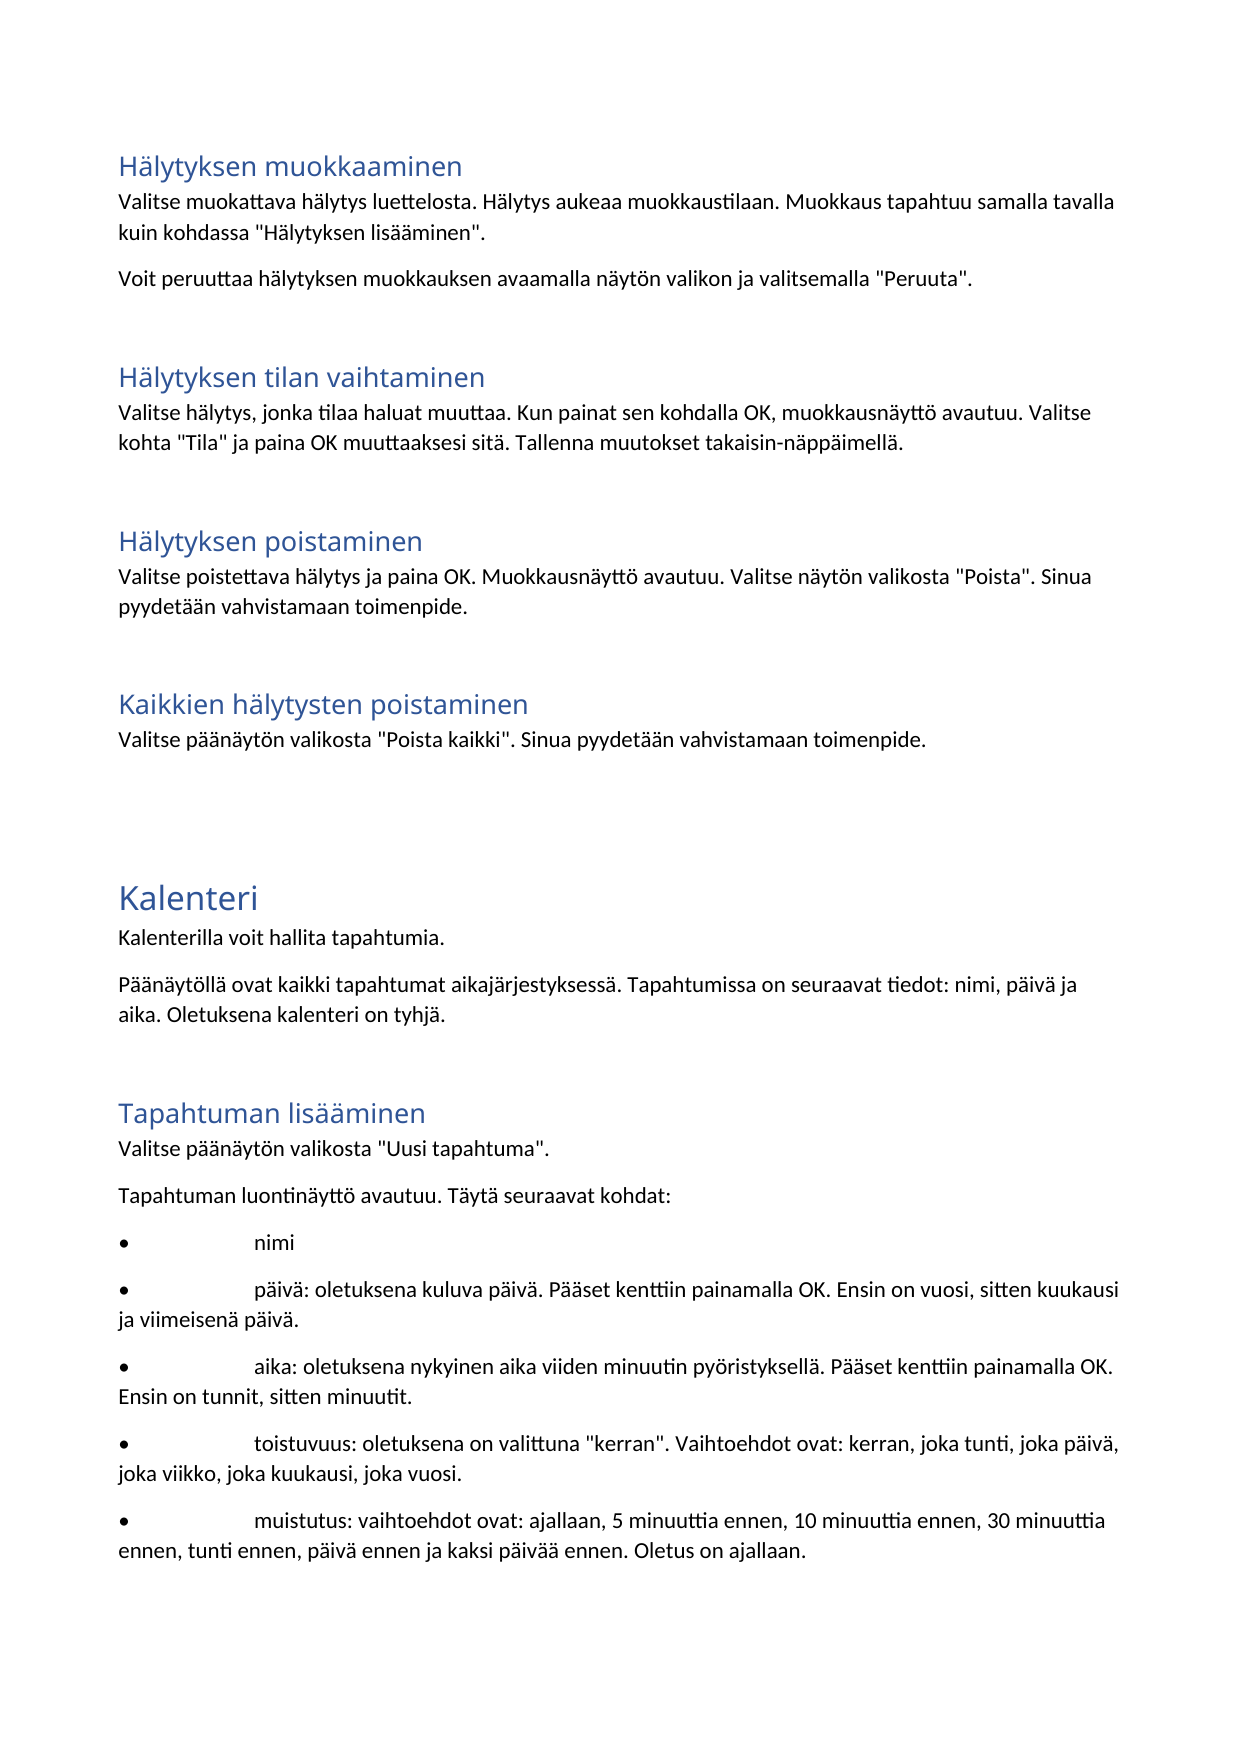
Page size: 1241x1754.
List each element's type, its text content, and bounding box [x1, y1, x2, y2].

text • aika: oletuksena nykyinen aika viiden minuutin pyöristyksellä. Pääset kenttiin painamalla OK. Ensin on tunnit, sitten minuutit. [118, 1352, 1122, 1410]
subtitle Hälytyksen tilan vaihtaminen [118, 358, 1122, 395]
text Voit peruuttaa hälytyksen muokkauksen avaamalla näytön valikon ja valitsemalla "Peruuta". [118, 264, 1122, 292]
subtitle Kaikkien hälytysten poistaminen [118, 686, 1122, 723]
text • nimi [118, 1228, 1122, 1256]
text • muistutus: vaihtoehdot ovat: ajallaan, 5 minuuttia ennen, 10 minuuttia ennen, 30 minuuttia ennen, tunti ennen, päivä ennen ja kaksi päivää ennen. Oletus on ajallaan. [118, 1506, 1122, 1564]
text Valitse poistettava hälytys ja paina OK. Muokkausnäyttö avautuu. Valitse näytön valikosta "Poista". Sinua pyydetään vahvistamaan toimenpide. [118, 562, 1122, 620]
text Päänäytöllä ovat kaikki tapahtumat aikajärjestyksessä. Tapahtumissa on seuraavat tiedot: nimi, päivä ja aika. Oletuksena kalenteri on tyhjä. [118, 970, 1122, 1028]
text Valitse muokattava hälytys luettelosta. Hälytys aukeaa muokkaustilaan. Muokkaus tapahtuu samalla tavalla kuin kohdassa "Hälytyksen lisääminen". [118, 187, 1122, 246]
text Kalenterilla voit hallita tapahtumia. [118, 923, 1122, 951]
text Valitse päänäytön valikosta "Poista kaikki". Sinua pyydetään vahvistamaan toimenpide. [118, 726, 1122, 753]
text Tapahtuman luontinäyttö avautuu. Täytä seuraavat kohdat: [118, 1181, 1122, 1209]
text • toistuvuus: oletuksena on valittuna "kerran". Vaihtoehdot ovat: kerran, joka tunti, joka päivä, joka viikko, joka kuukausi, joka vuosi. [118, 1429, 1122, 1487]
subtitle Hälytyksen poistaminen [118, 522, 1122, 559]
text Valitse hälytys, jonka tilaa haluat muuttaa. Kun painat sen kohdalla OK, muokkausnäyttö avautuu. Valitse kohta "Tila" ja paina OK muuttaaksesi sitä. Tallenna muutokset takaisin-näppäimellä. [118, 398, 1122, 456]
text Valitse päänäytön valikosta "Uusi tapahtuma". [118, 1134, 1122, 1162]
subtitle Kalenteri [118, 874, 1122, 920]
subtitle Tapahtuman lisääminen [118, 1094, 1122, 1131]
subtitle Hälytyksen muokkaaminen [118, 148, 1122, 184]
text • päivä: oletuksena kuluva päivä. Pääset kenttiin painamalla OK. Ensin on vuosi, sitten kuukausi ja viimeisenä päivä. [118, 1275, 1122, 1333]
